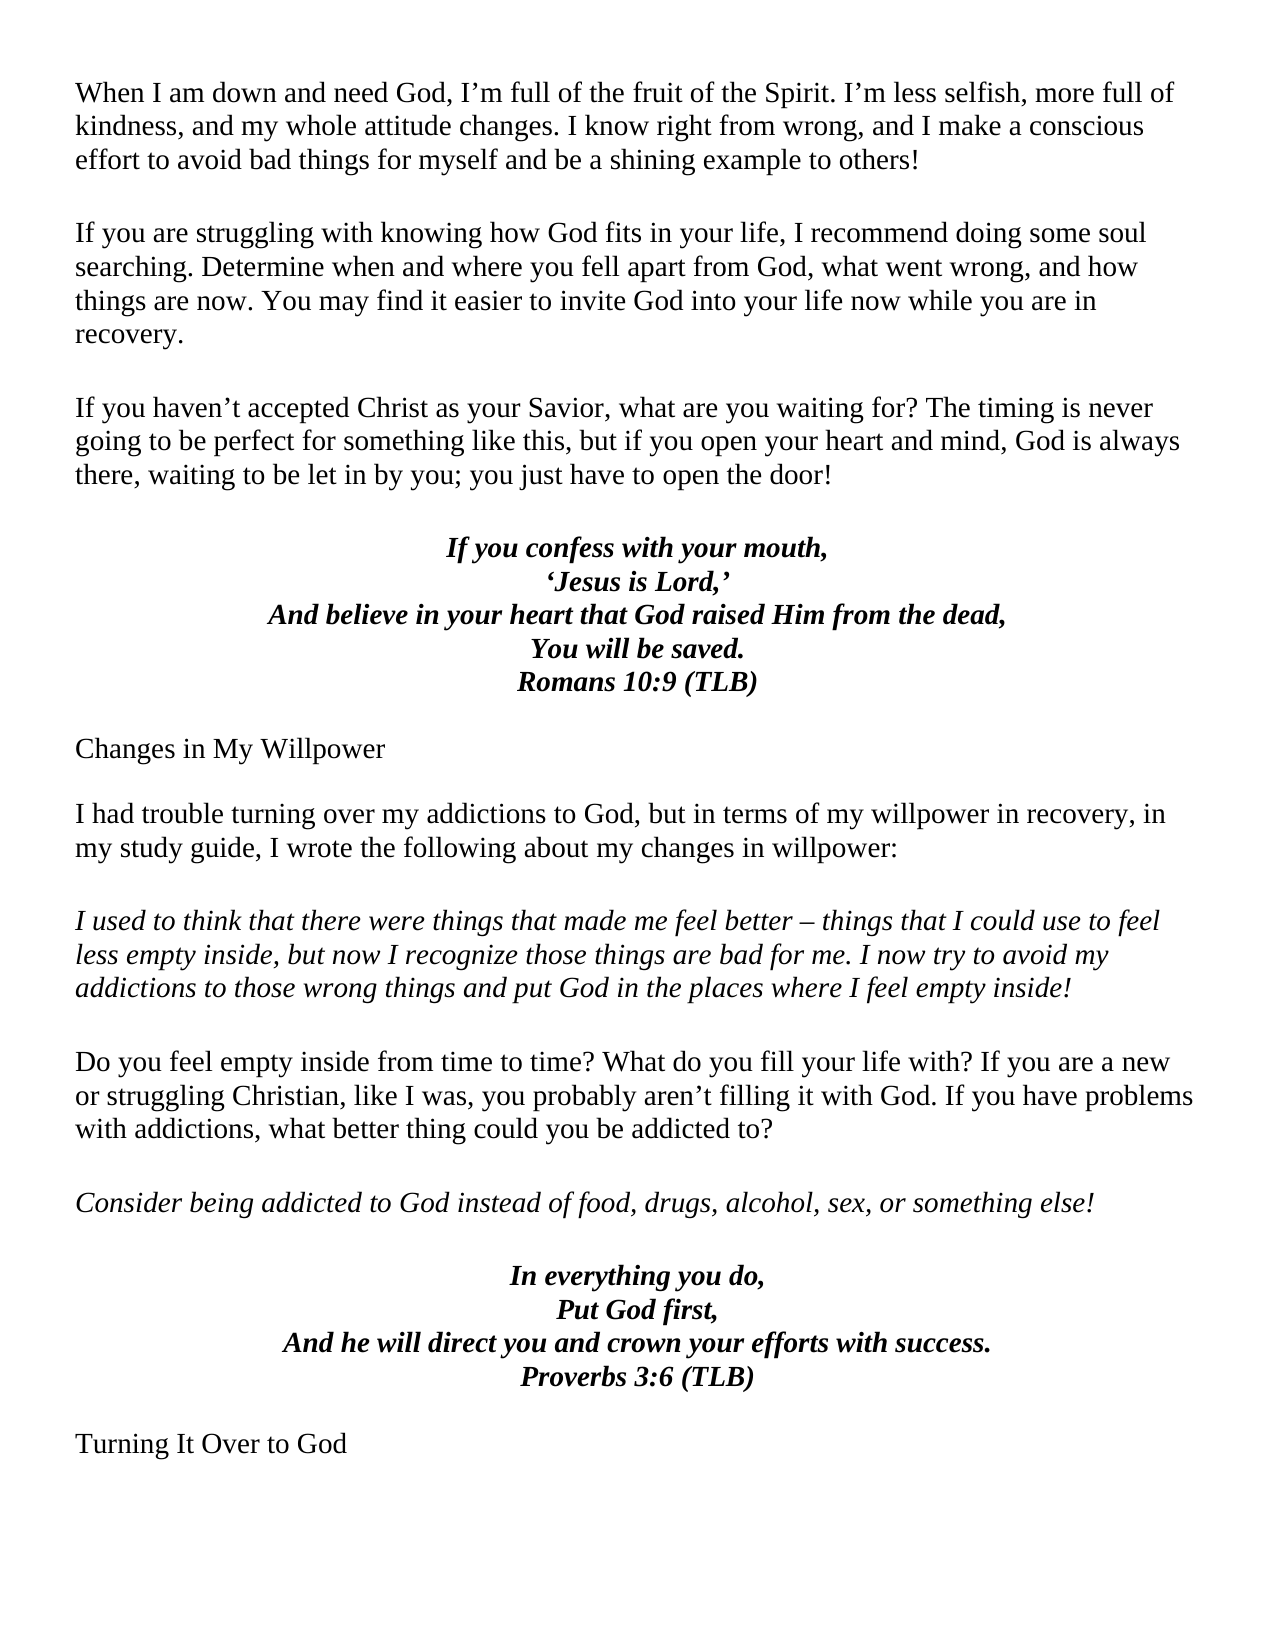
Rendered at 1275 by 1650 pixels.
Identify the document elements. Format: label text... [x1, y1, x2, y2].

text If you confess with your mouth, [75, 530, 1200, 564]
text If you are struggling with knowing how God fits in your life, I recommend doing some soul searching. Determine when and where you fell apart from God, what went wrong, and how things are now. You may find it easier to invite God into your life now while you are in recovery. [75, 216, 1200, 350]
subtitle Changes in My Willpower [75, 732, 1200, 765]
text ‘Jesus is Lord,’ [75, 564, 1200, 597]
text Proverbs 3:6 (TLB) [75, 1359, 1200, 1392]
text Do you feel empty inside from time to time? What do you fill your life with? If you are a new or struggling Christian, like I was, you probably aren’t filling it with God. If you have problems with addictions, what better thing could you be addicted to? [75, 1044, 1200, 1145]
text If you haven’t accepted Christ as your Savior, what are you waiting for? The timing is never going to be perfect for something like this, but if you open your heart and mind, God is always there, waiting to be let in by you; you just have to open the door! [75, 390, 1200, 490]
text I used to think that there were things that made me feel better – things that I could use to feel less empty inside, but now I recognize those things are bad for me. I now try to avoid my addictions to those wrong things and put God in the places where I feel empty inside! [75, 903, 1200, 1004]
text And he will direct you and crown your efforts with success. [75, 1325, 1200, 1359]
text Consider being addicted to God instead of food, drugs, alcohol, sex, or something else! [75, 1185, 1200, 1218]
text And believe in your heart that God raised Him from the dead, [75, 597, 1200, 631]
text Put God first, [75, 1292, 1200, 1325]
text You will be saved. [75, 631, 1200, 664]
text When I am down and need God, I’m full of the fruit of the Spirit. I’m less selfish, more full of kindness, and my whole attitude changes. I know right from wrong, and I make a conscious effort to avoid bad things for myself and be a shining example to others! [75, 75, 1200, 176]
text In everything you do, [75, 1258, 1200, 1292]
text Romans 10:9 (TLB) [75, 664, 1200, 698]
subtitle Turning It Over to God [75, 1426, 1200, 1459]
text I had trouble turning over my addictions to God, but in terms of my willpower in recovery, in my study guide, I wrote the following about my changes in willpower: [75, 796, 1200, 863]
